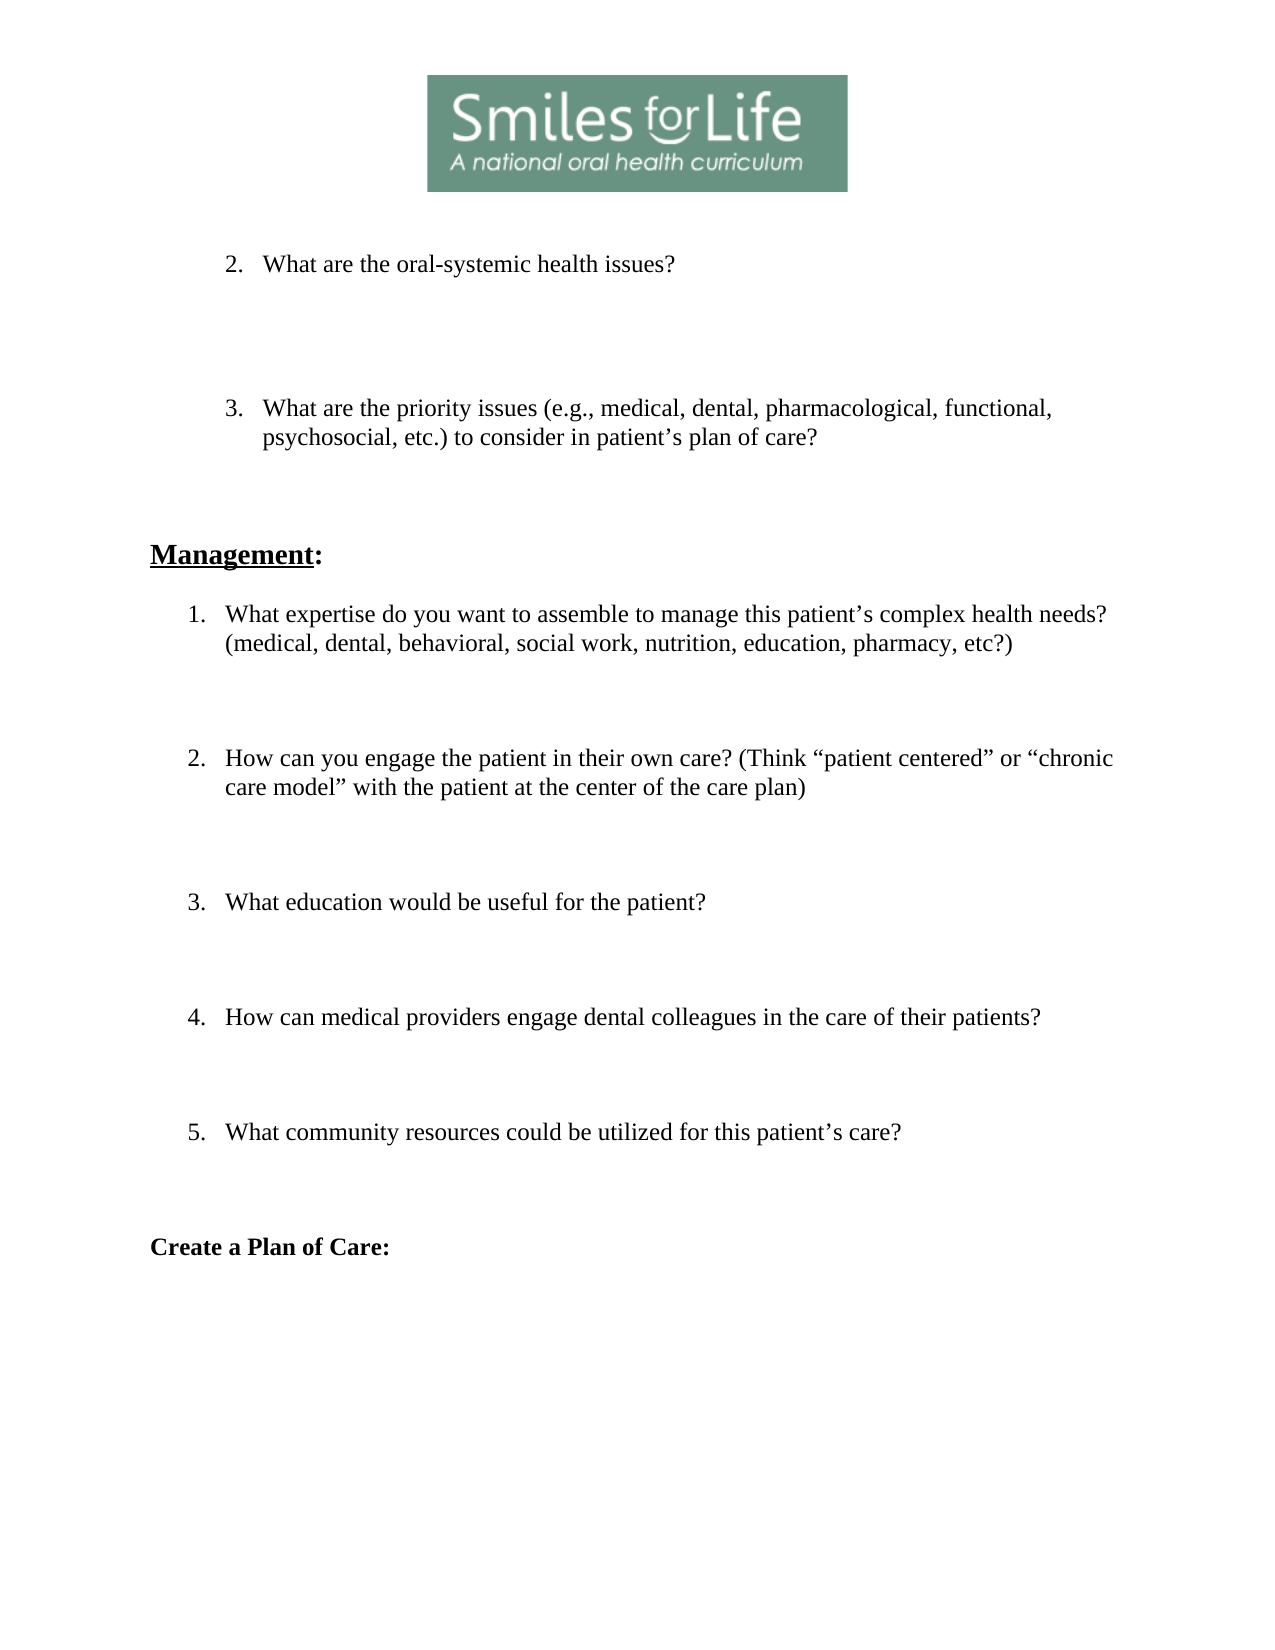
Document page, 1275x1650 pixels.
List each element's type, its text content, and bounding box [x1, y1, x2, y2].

list How can medical providers engage dental colleagues in the care of their patients? [187, 1002, 1125, 1030]
list What community resources could be utilized for this patient’s care? [187, 1117, 1125, 1145]
picture [427, 75, 848, 192]
list What are the priority issues (e.g., medical, dental, pharmacological, functional, psychosocial, etc.) to consider in patient’s plan of care? [225, 393, 1125, 451]
text Create a Plan of Care: [150, 1232, 1125, 1260]
list What are the oral-systemic health issues? [225, 249, 1125, 278]
list What education would be useful for the patient? [187, 887, 1125, 915]
list What expertise do you want to assemble to manage this patient’s complex health needs? (medical, dental, behavioral, social work, nutrition, education, pharmacy, etc?) [187, 599, 1125, 657]
list How can you engage the patient in their own care? (Think “patient centered” or “chronic care model” with the patient at the center of the care plan) [187, 743, 1125, 800]
text Management: [150, 537, 1125, 570]
